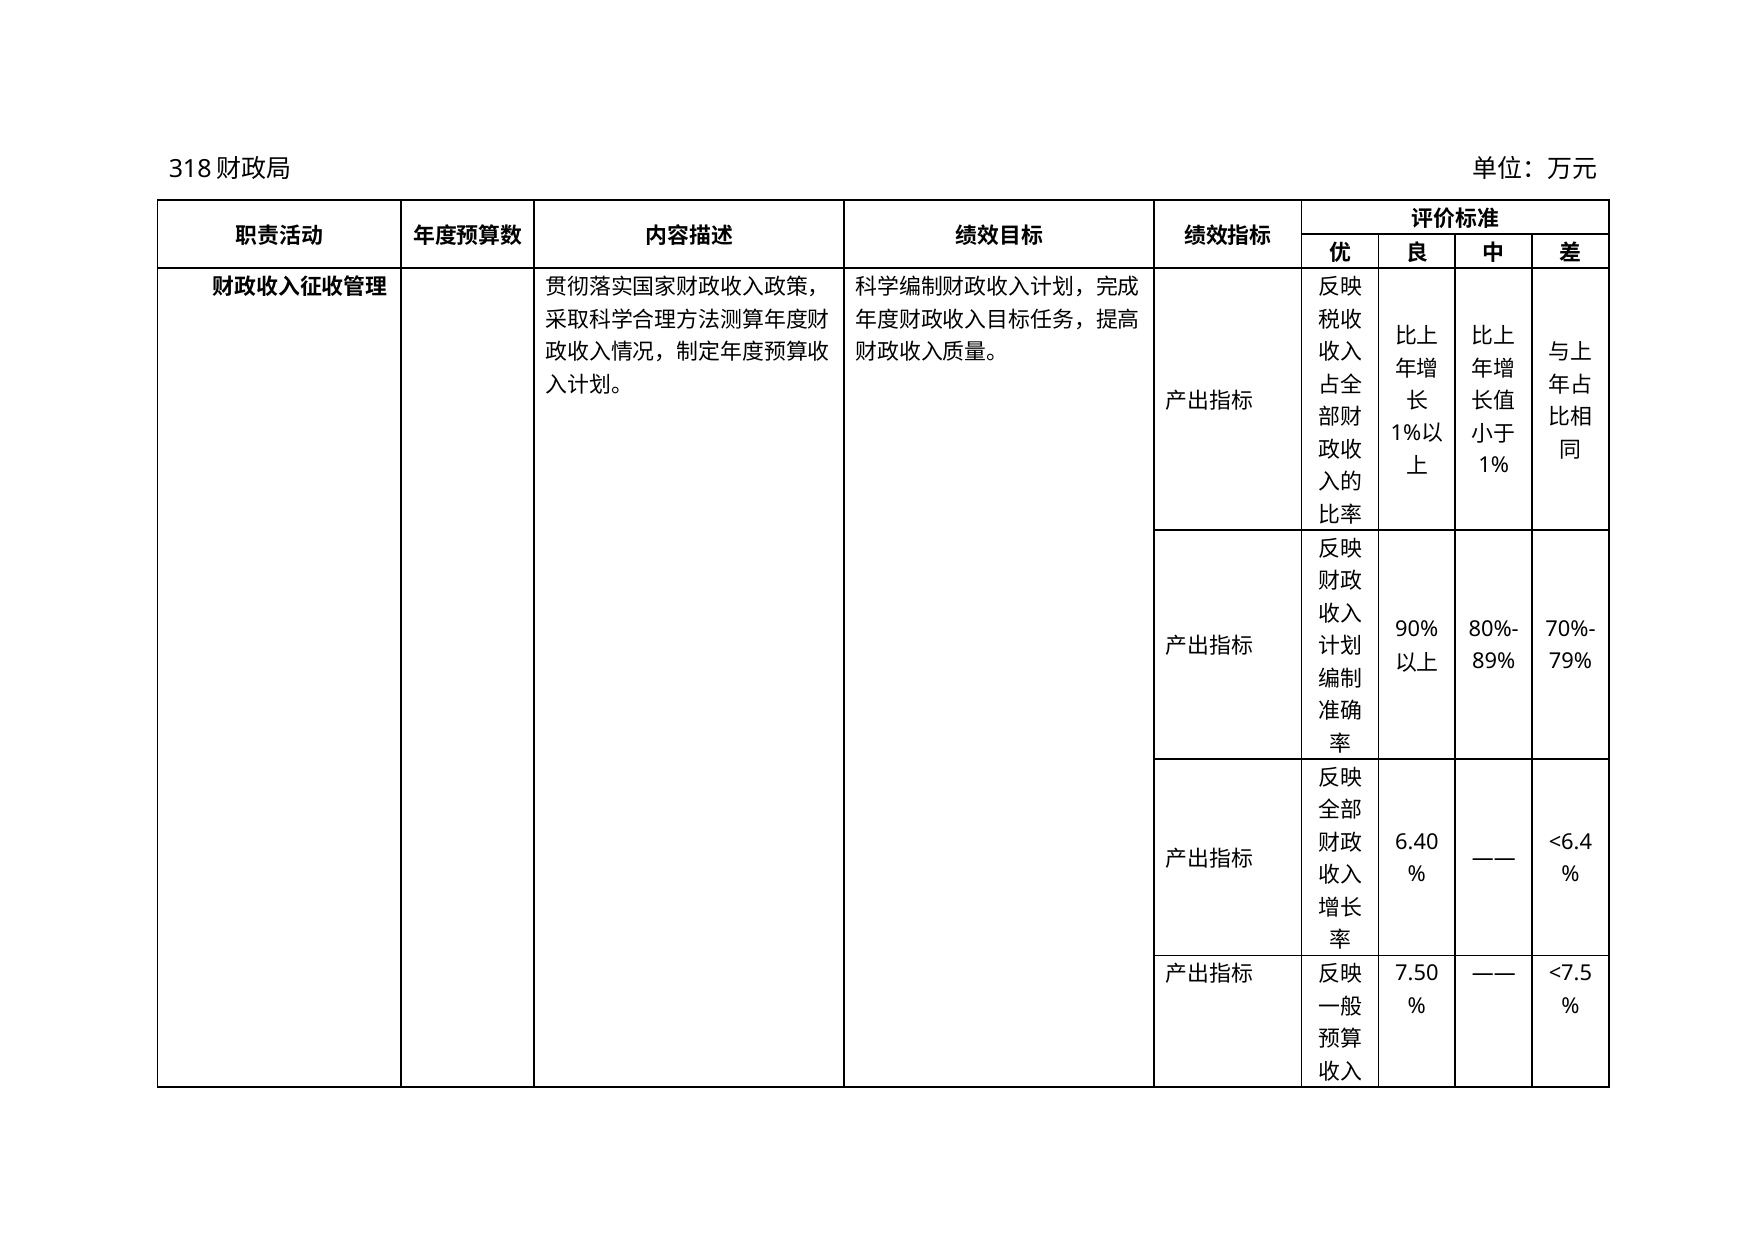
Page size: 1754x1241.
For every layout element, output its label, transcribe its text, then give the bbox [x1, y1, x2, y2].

table_cell 贯彻落实国家财政收入政策，采取科学合理方法测算年度财政收入情况，制定年度预算收入计划。 [535, 269, 843, 1086]
table_cell 中 [1456, 235, 1531, 267]
table_cell 年度预算数 [402, 201, 533, 267]
table_header 318财政局 [158, 134, 1301, 199]
table_cell 职责活动 [158, 201, 400, 267]
table_cell [402, 269, 533, 1086]
table_cell 90%以上 [1379, 531, 1454, 758]
table_cell 反映财政收入计划编制准确率 [1302, 531, 1378, 758]
table_cell 与上年占比相同 [1533, 269, 1608, 529]
table_cell —— [1456, 760, 1531, 954]
table_cell 反映税收收入占全部财政收入的比率 [1302, 269, 1378, 529]
table_cell 比上年增长1%以上 [1379, 269, 1454, 529]
table_cell 评价标准 [1302, 201, 1608, 233]
table_cell 绩效指标 [1155, 201, 1301, 267]
table_cell <6.4% [1533, 760, 1608, 954]
table_cell 比上年增长值小于1% [1456, 269, 1531, 529]
table_cell 6.40% [1379, 760, 1454, 954]
table_cell 产出指标 [1155, 531, 1301, 758]
table_cell 70%-79% [1533, 531, 1608, 758]
table_cell 产出指标 [1155, 760, 1301, 954]
table_cell 产出指标 [1155, 956, 1301, 1086]
table_cell 反映全部财政收入增长率 [1302, 760, 1378, 954]
table_cell —— [1456, 956, 1531, 1086]
table_cell 80%-89% [1456, 531, 1531, 758]
table_cell 产出指标 [1155, 269, 1301, 529]
table_cell 差 [1533, 235, 1608, 267]
table_cell 绩效目标 [845, 201, 1153, 267]
table_cell 内容描述 [535, 201, 843, 267]
table_header 单位：万元 [1302, 134, 1608, 199]
table_cell <7.5% [1533, 956, 1608, 1086]
table_cell 财政收入征收管理 [158, 269, 400, 1086]
table_cell 反映一般预算收入增长情况 [1302, 956, 1378, 1086]
table_cell 优 [1302, 235, 1378, 267]
table_cell 科学编制财政收入计划，完成年度财政收入目标任务，提高财政收入质量。 [845, 269, 1153, 1086]
table_cell 7.50% [1379, 956, 1454, 1086]
table_cell 良 [1379, 235, 1454, 267]
